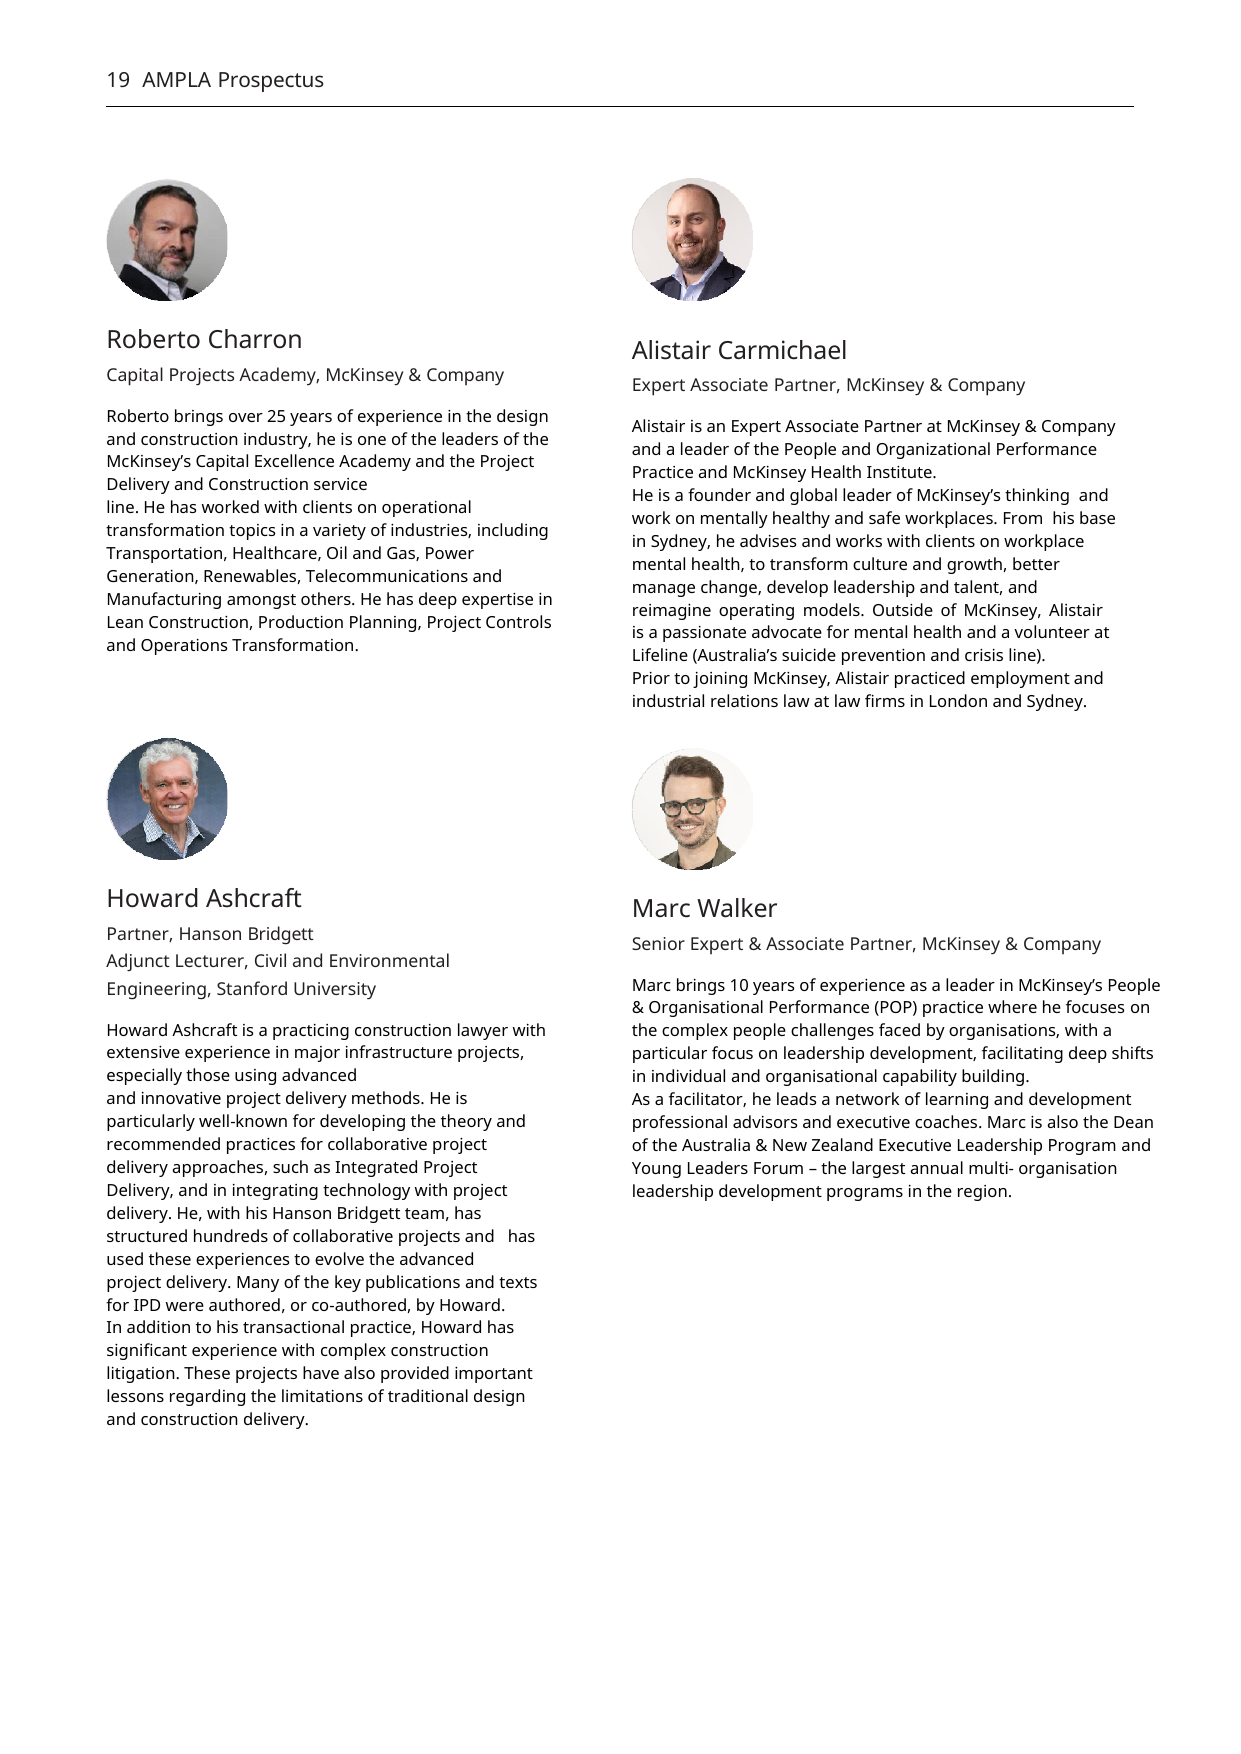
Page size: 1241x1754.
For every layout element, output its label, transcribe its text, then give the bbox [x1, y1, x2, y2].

text Roberto brings over 25 years of experience in the design and construction industry, he is one of the leaders of the McKinsey’s Capital Excellence Academy and the Project Delivery and Construction service [106, 404, 556, 496]
text Alistair is an Expert Associate Partner at McKinsey & Company and a leader of the People and Organizational Performance Practice and McKinsey Health Institute. [632, 415, 1132, 483]
picture [631, 748, 753, 870]
text He is a founder and global leader of McKinsey’s thinking and work on mentally healthy and safe workplaces. From his base in Sydney, he advises and works with clients on workplace mental health, to transform culture and growth, better manage change, develop leadership and talent, and reimagine operating models. Outside of McKinsey, Alistair is a passionate advocate for mental health and a volunteer at Lifeline (Australia’s suicide prevention and crisis line). [632, 483, 1118, 667]
text As a facilitator, he leads a network of learning and development professional advisors and executive coaches. Marc is also the Dean of the Australia & New Zealand Executive Leadership Program and Young Leaders Forum – the largest annual multi- organisation leadership development programs in the region. [632, 1088, 1172, 1202]
text Expert Associate Partner, McKinsey & Company [632, 373, 1240, 397]
subtitle Marc Walker [632, 891, 1240, 925]
subtitle Roberto Charron [106, 322, 557, 356]
text Adjunct Lecturer, Civil and Environmental Engineering, Stanford University [106, 949, 557, 1000]
text Senior Expert & Associate Partner, McKinsey & Company [632, 931, 1240, 955]
subtitle Howard Ashcraft [106, 881, 557, 915]
text Marc brings 10 years of experience as a leader in McKinsey’s People & Organisational Performance (POP) practice where he focuses on the complex people challenges faced by organisations, with a particular focus on leadership development, facilitating deep shifts in individual and organisational capability building. [632, 973, 1172, 1087]
text Howard Ashcraft is a practicing construction lawyer with extensive experience in major infrastructure projects, especially those using advanced [106, 1018, 557, 1087]
picture [631, 178, 753, 301]
text project delivery. Many of the key publications and texts for IPD were authored, or co-authored, by Howard. [106, 1270, 557, 1316]
picture [106, 738, 228, 860]
text 19 AMPLA Prospectus [106, 65, 1240, 93]
text Partner, Hanson Bridgett [106, 921, 557, 946]
subtitle Alistair Carmichael [632, 332, 1240, 366]
text Prior to joining McKinsey, Alistair practiced employment and industrial relations law at law firms in London and Sydney. [632, 667, 1132, 712]
text Capital Projects Academy, McKinsey & Company [106, 362, 557, 386]
picture [106, 179, 228, 301]
text In addition to his transactional practice, Howard has significant experience with complex construction litigation. These projects have also provided important lessons regarding the limitations of traditional design and construction delivery. [106, 1316, 557, 1430]
text and innovative project delivery methods. He is particularly well-known for developing the theory and recommended practices for collaborative project delivery approaches, such as Integrated Project Delivery, and in integrating technology with project delivery. He, with his Hanson Bridgett team, has structured hundreds of collaborative projects and has used these experiences to evolve the advanced [106, 1087, 543, 1270]
text line. He has worked with clients on operational transformation topics in a variety of industries, including Transportation, Healthcare, Oil and Gas, Power Generation, Renewables, Telecommunications and Manufacturing amongst others. He has deep expertise in Lean Construction, Production Planning, Project Controls and Operations Transformation. [106, 496, 557, 656]
